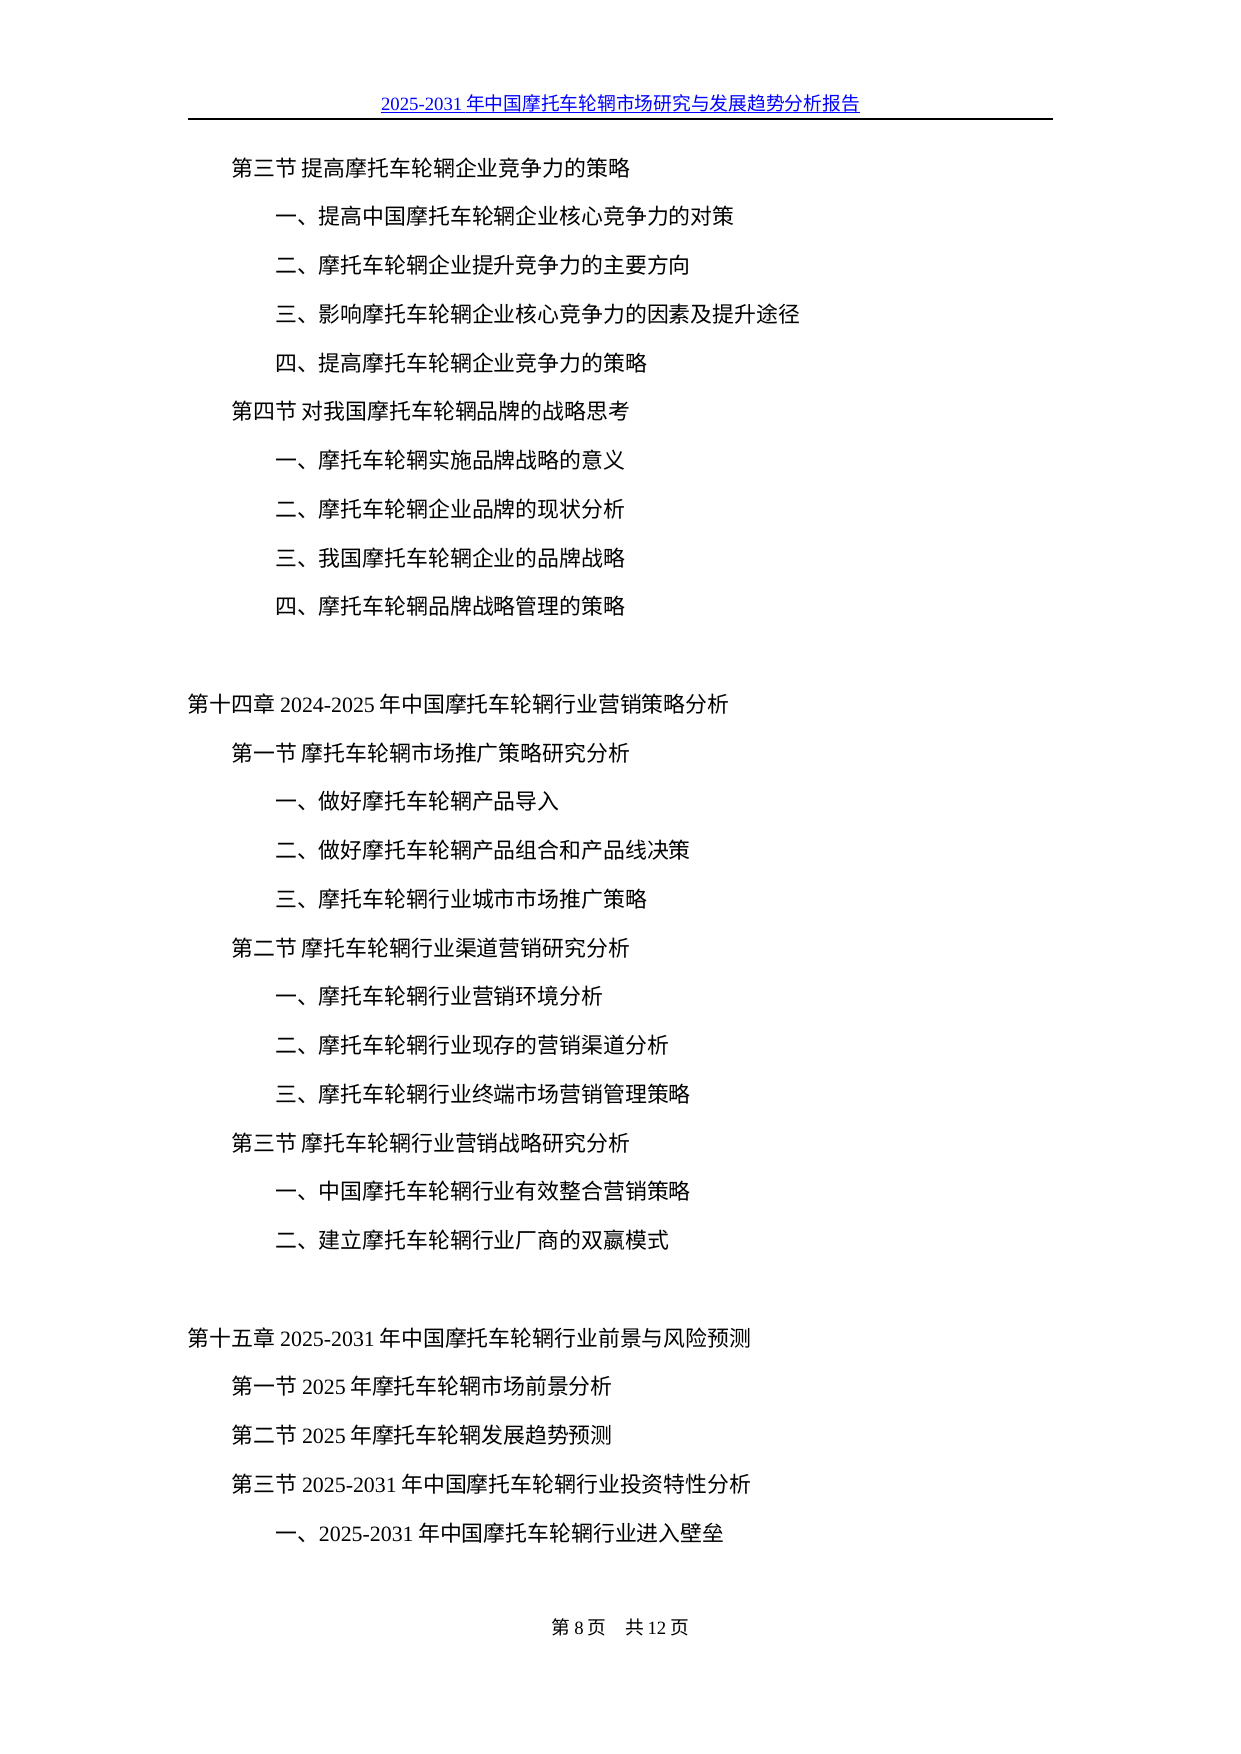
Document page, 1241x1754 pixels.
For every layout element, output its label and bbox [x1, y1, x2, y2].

text [187, 150, 1053, 1548]
